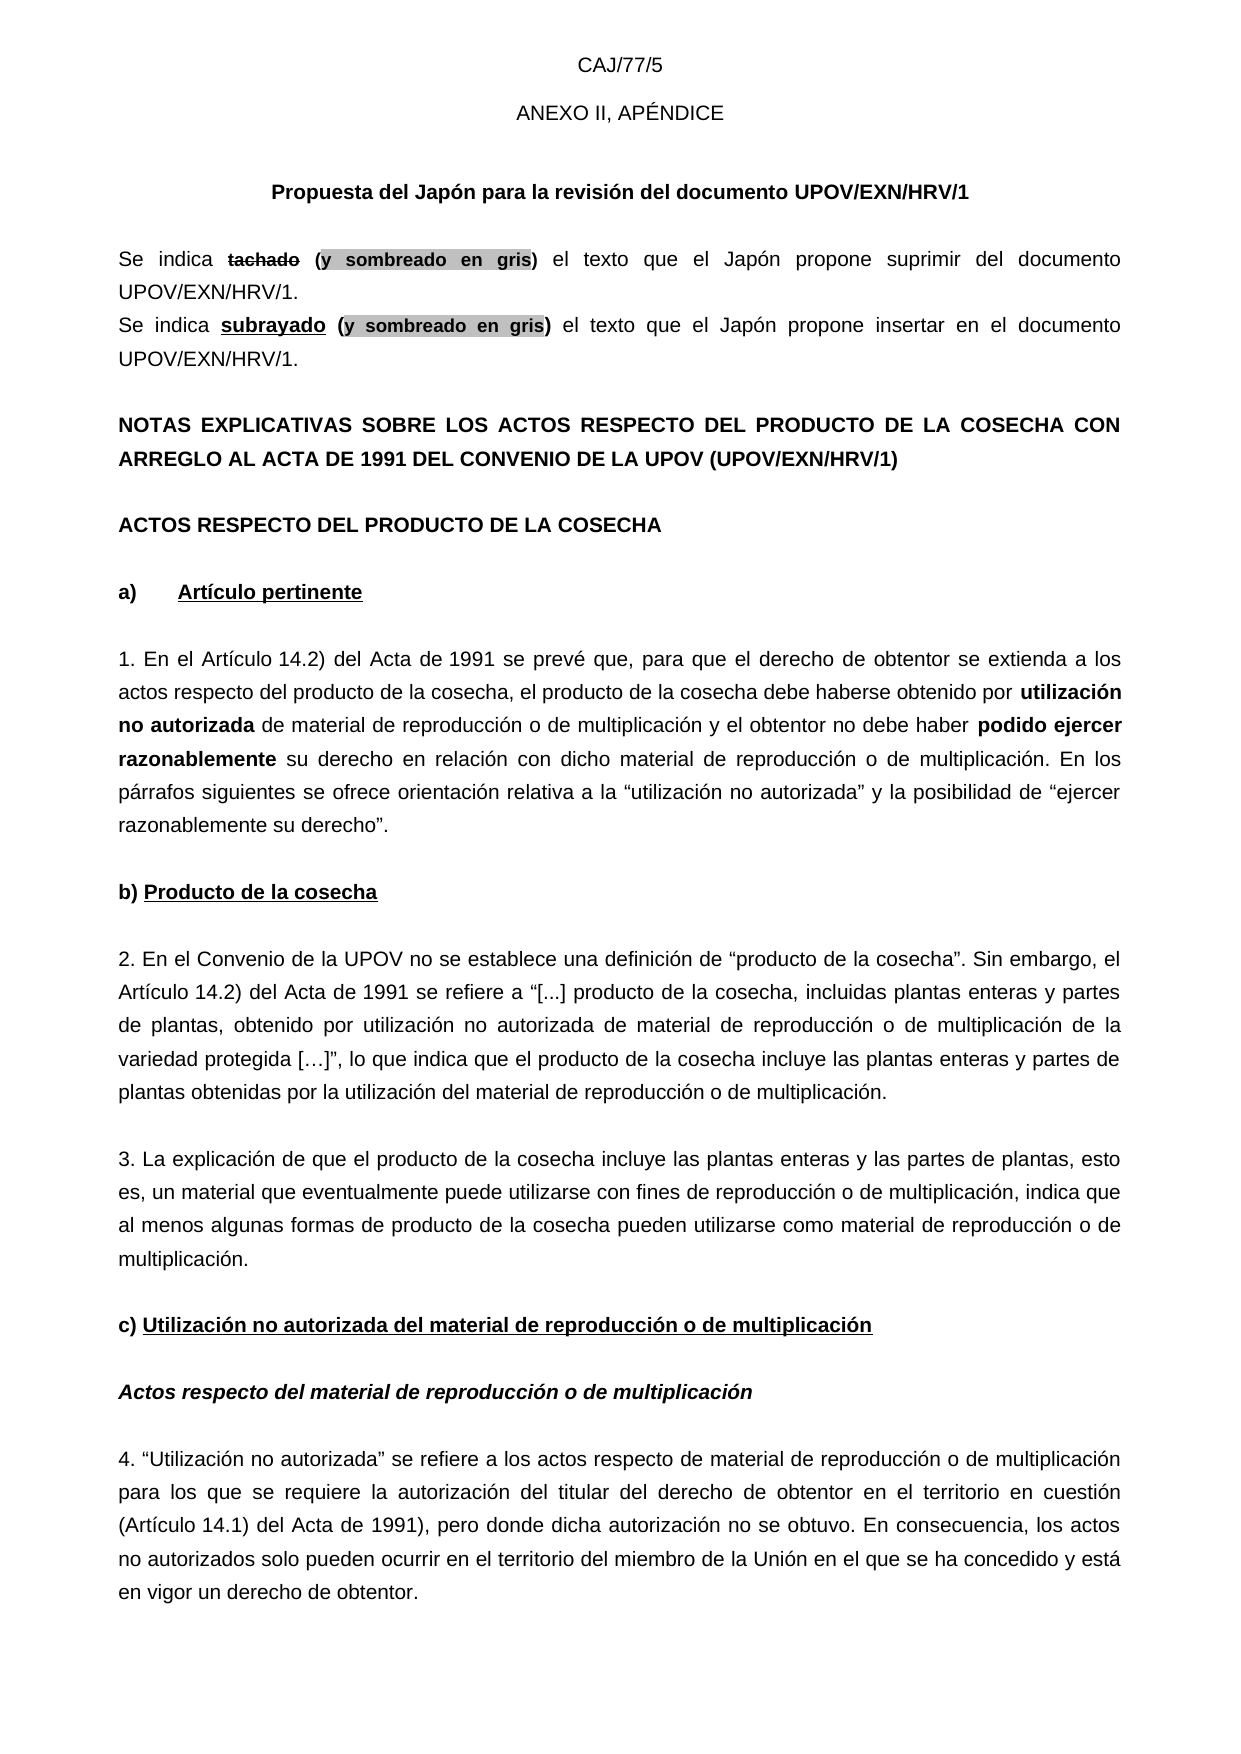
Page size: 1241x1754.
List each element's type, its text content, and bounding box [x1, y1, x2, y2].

text Se indica subrayado (y sombreado en gris) el texto que el Japón propone insertar en el documento UPOV/EXN/HRV/1. [118, 306, 1122, 373]
text NOTAS EXPLICATIVAS SOBRE LOS ACTOS RESPECTO DEL PRODUCTO DE LA COSECHA CON ARREGLO AL ACTA DE 1991 DEL CONVENIO DE LA UPOV (UPOV/EXN/HRV/1) [118, 406, 1122, 473]
text 2. En el Convenio de la UPOV no se establece una definición de “producto de la cosecha”. Sin embargo, el Artículo 14.2) del Acta de 1991 se refiere a “[...] producto de la cosecha, incluidas plantas enteras y partes de plantas, obtenido por utilización no autorizada de material de reproducción o de multiplicación de la variedad protegida […]”, lo que indica que el producto de la cosecha incluye las plantas enteras y partes de plantas obtenidas por la utilización del material de reproducción o de multiplicación. [118, 939, 1122, 1106]
text b) Producto de la cosecha [118, 873, 1122, 906]
text Actos respecto del material de reproducción o de multiplicación [118, 1373, 1122, 1406]
text 3. La explicación de que el producto de la cosecha incluye las plantas enteras y las partes de plantas, esto es, un material que eventualmente puede utilizarse con fines de reproducción o de multiplicación, indica que al menos algunas formas de producto de la cosecha pueden utilizarse como material de reproducción o de multiplicación. [118, 1139, 1122, 1273]
text 1. En el Artículo 14.2) del Acta de 1991 se prevé que, para que el derecho de obtentor se extienda a los actos respecto del producto de la cosecha, el producto de la cosecha debe haberse obtenido por utilización no autorizada de material de reproducción o de multiplicación y el obtentor no debe haber podido ejercer razonablemente su derecho en relación con dicho material de reproducción o de multiplicación. En los párrafos siguientes se ofrece orientación relativa a la “utilización no autorizada” y la posibilidad de “ejercer razonablemente su derecho”. [118, 639, 1122, 839]
text c) Utilización no autorizada del material de reproducción o de multiplicación [118, 1306, 1122, 1339]
text Se indica tachado (y sombreado en gris) el texto que el Japón propone suprimir del documento UPOV/EXN/HRV/1. [118, 239, 1122, 306]
text ACTOS RESPECTO DEL PRODUCTO DE LA COSECHA [118, 506, 1122, 539]
text Propuesta del Japón para la revisión del documento UPOV/EXN/HRV/1 [118, 173, 1122, 206]
text 4. “Utilización no autorizada” se refiere a los actos respecto de material de reproducción o de multiplicación para los que se requiere la autorización del titular del derecho de obtentor en el territorio en cuestión (Artículo 14.1) del Acta de 1991), pero donde dicha autorización no se obtuvo. En consecuencia, los actos no autorizados solo pueden ocurrir en el territorio del miembro de la Unión en el que se ha concedido y está en vigor un derecho de obtentor. [118, 1439, 1122, 1606]
text a) Artículo pertinente [118, 573, 1122, 606]
